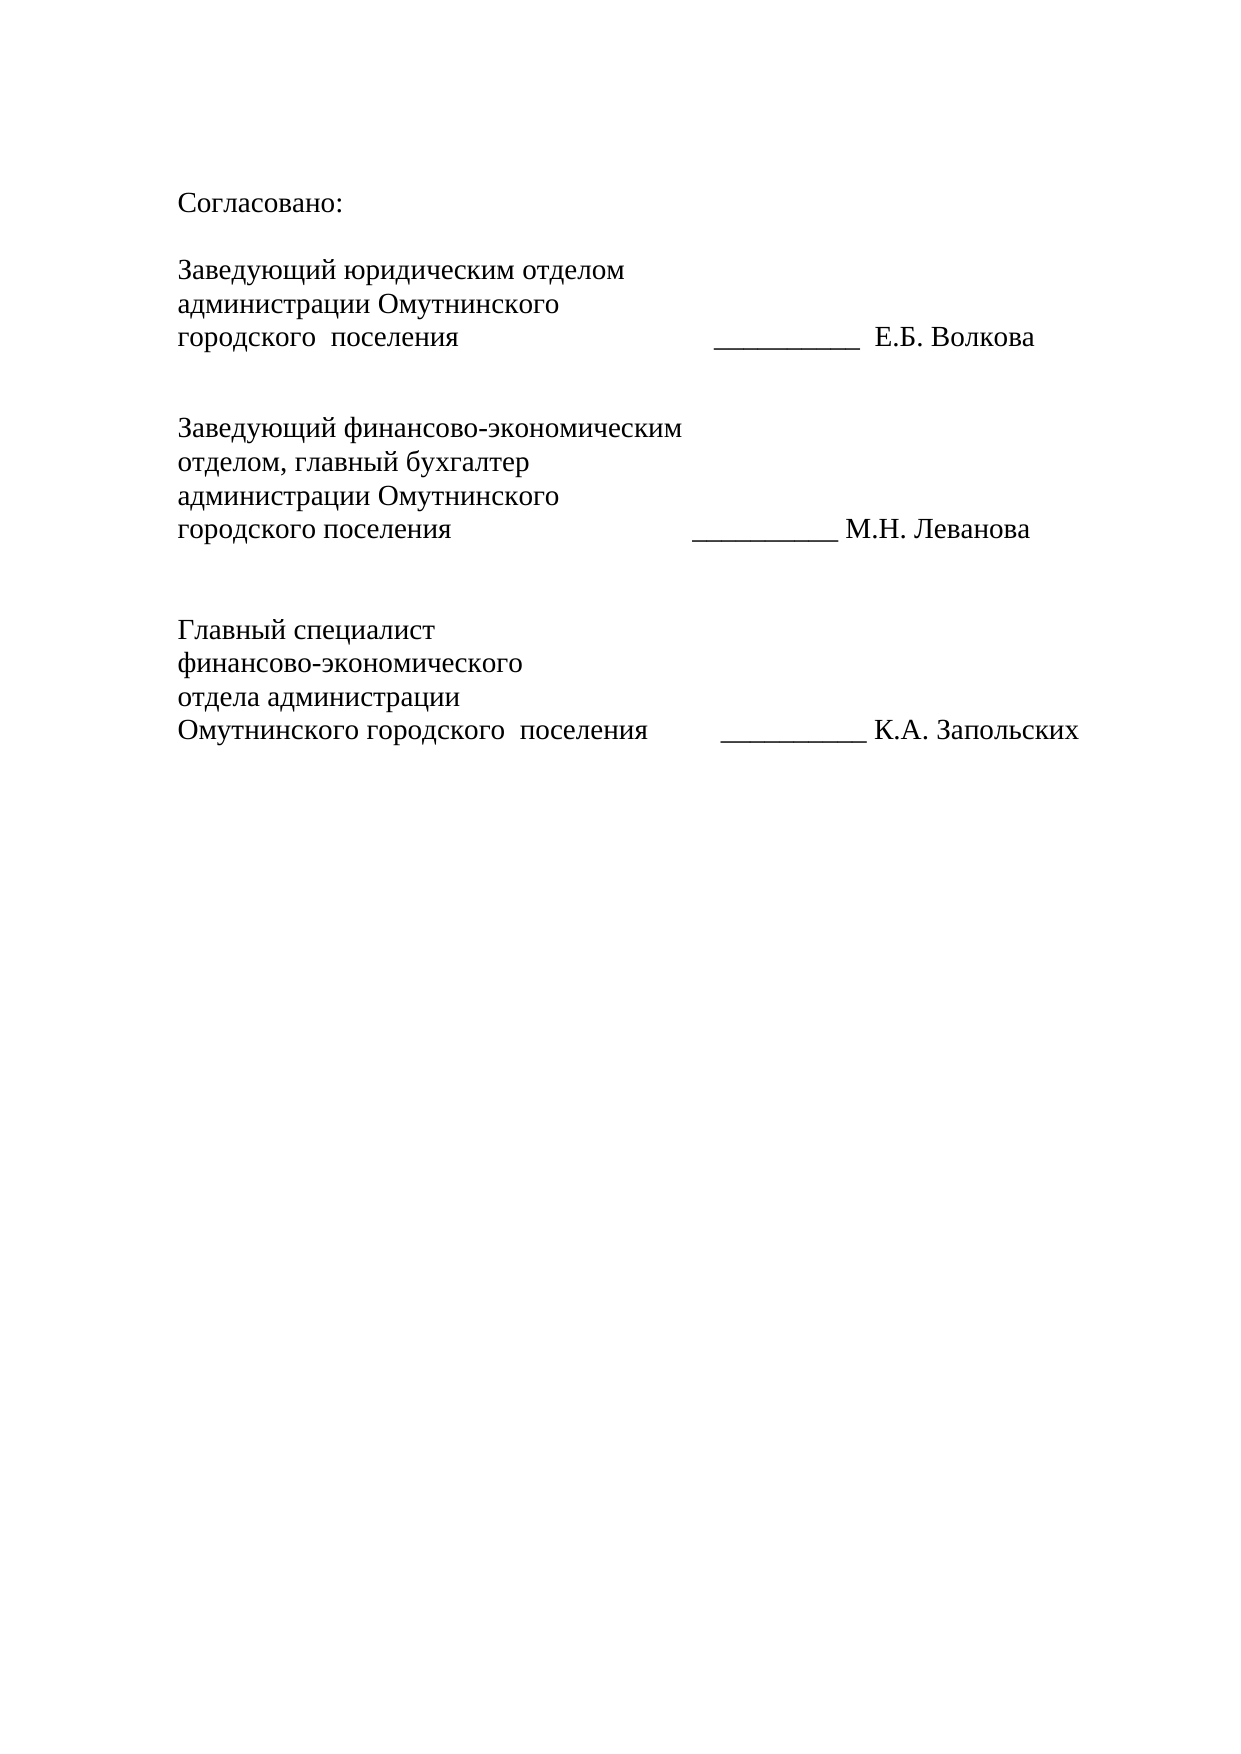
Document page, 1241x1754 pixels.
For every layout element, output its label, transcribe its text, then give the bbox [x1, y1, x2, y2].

text финансово-экономического [177, 645, 1152, 679]
text Заведующий юридическим отделом [177, 252, 1152, 286]
text отделом, главный бухгалтер [177, 444, 1200, 478]
text администрации Омутнинского [177, 478, 1200, 511]
text городского поселения __________ Е.Б. Волкова [177, 319, 1152, 353]
text Омутнинского городского поселения __________ К.А. Запольских [177, 712, 1152, 746]
text Главный специалист [177, 612, 1152, 645]
text Заведующий финансово-экономическим [177, 411, 1200, 444]
text городского поселения __________ М.Н. Леванова [177, 511, 1200, 545]
text отдела администрации [177, 679, 1152, 712]
text Согласовано: [177, 185, 1152, 219]
text администрации Омутнинского [177, 286, 1152, 319]
